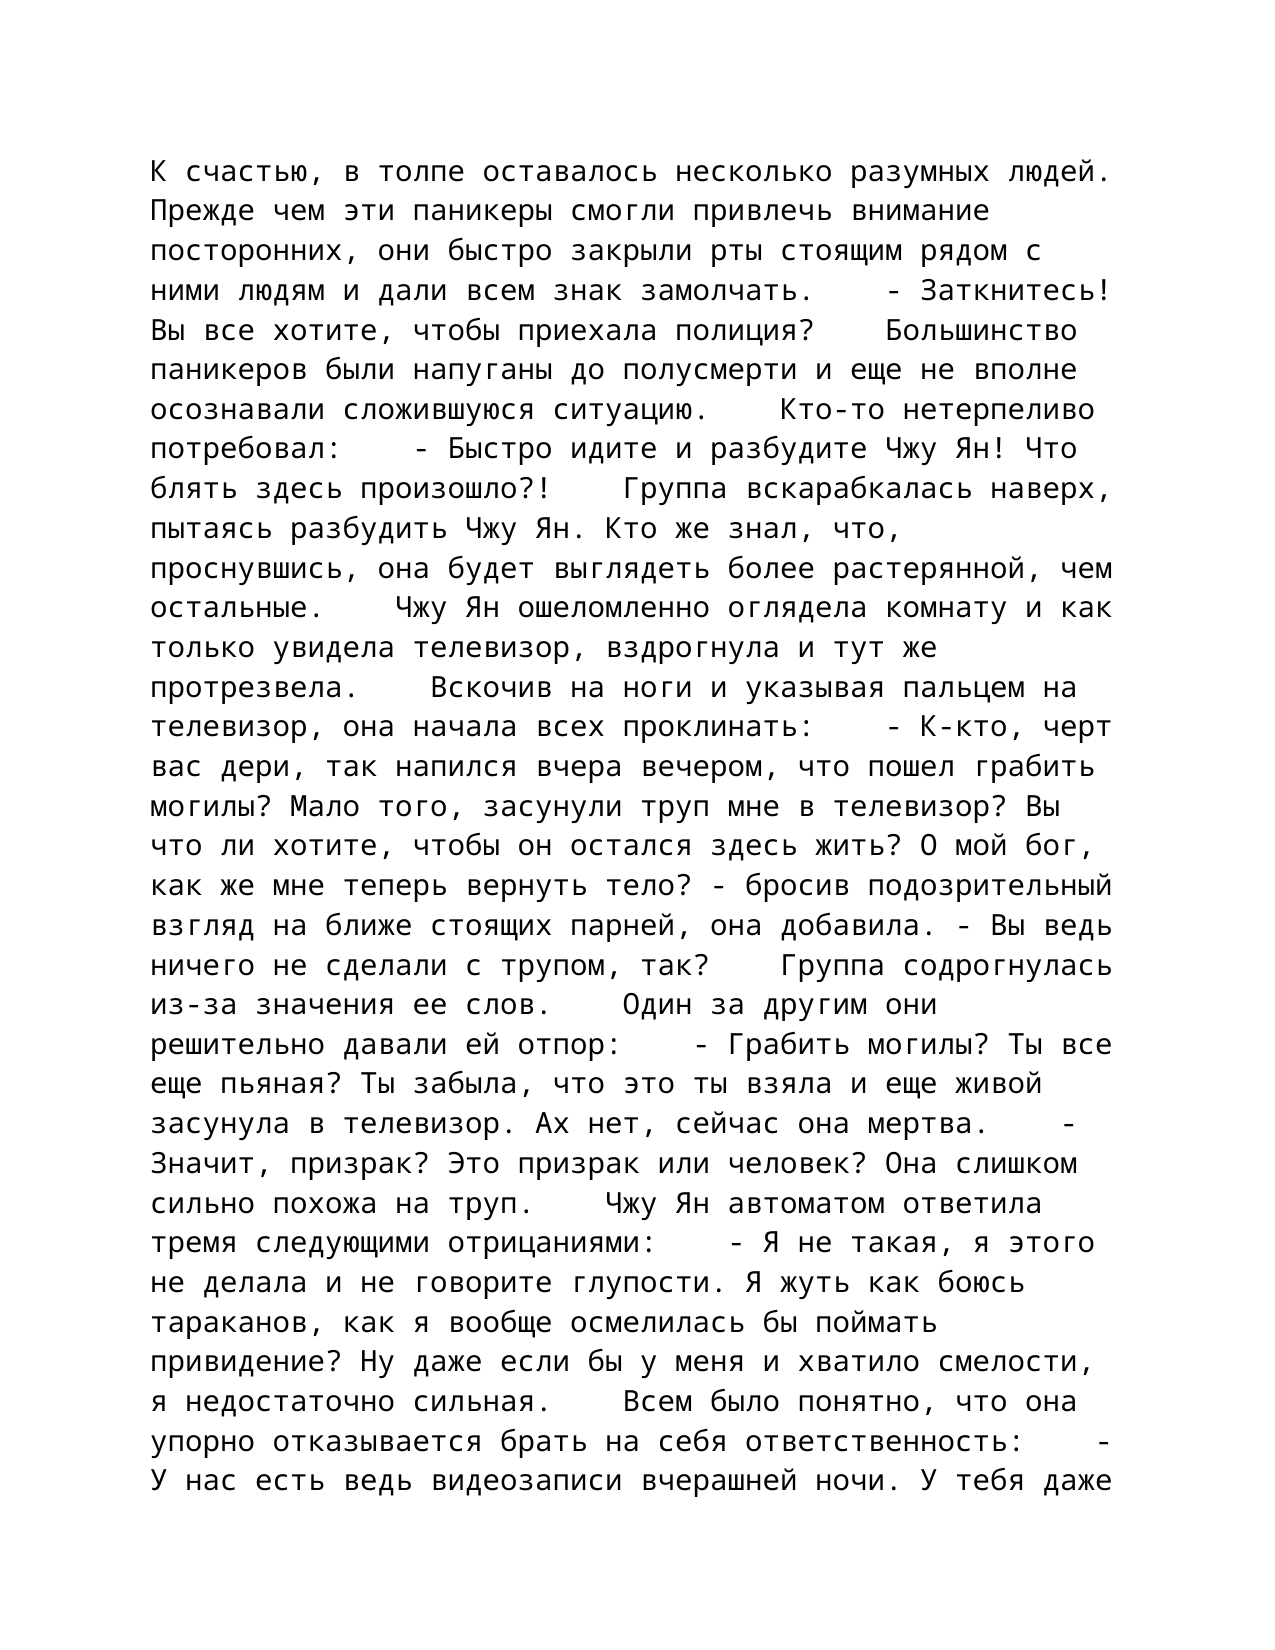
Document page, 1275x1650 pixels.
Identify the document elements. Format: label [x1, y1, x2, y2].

text [150, 150, 1125, 1499]
